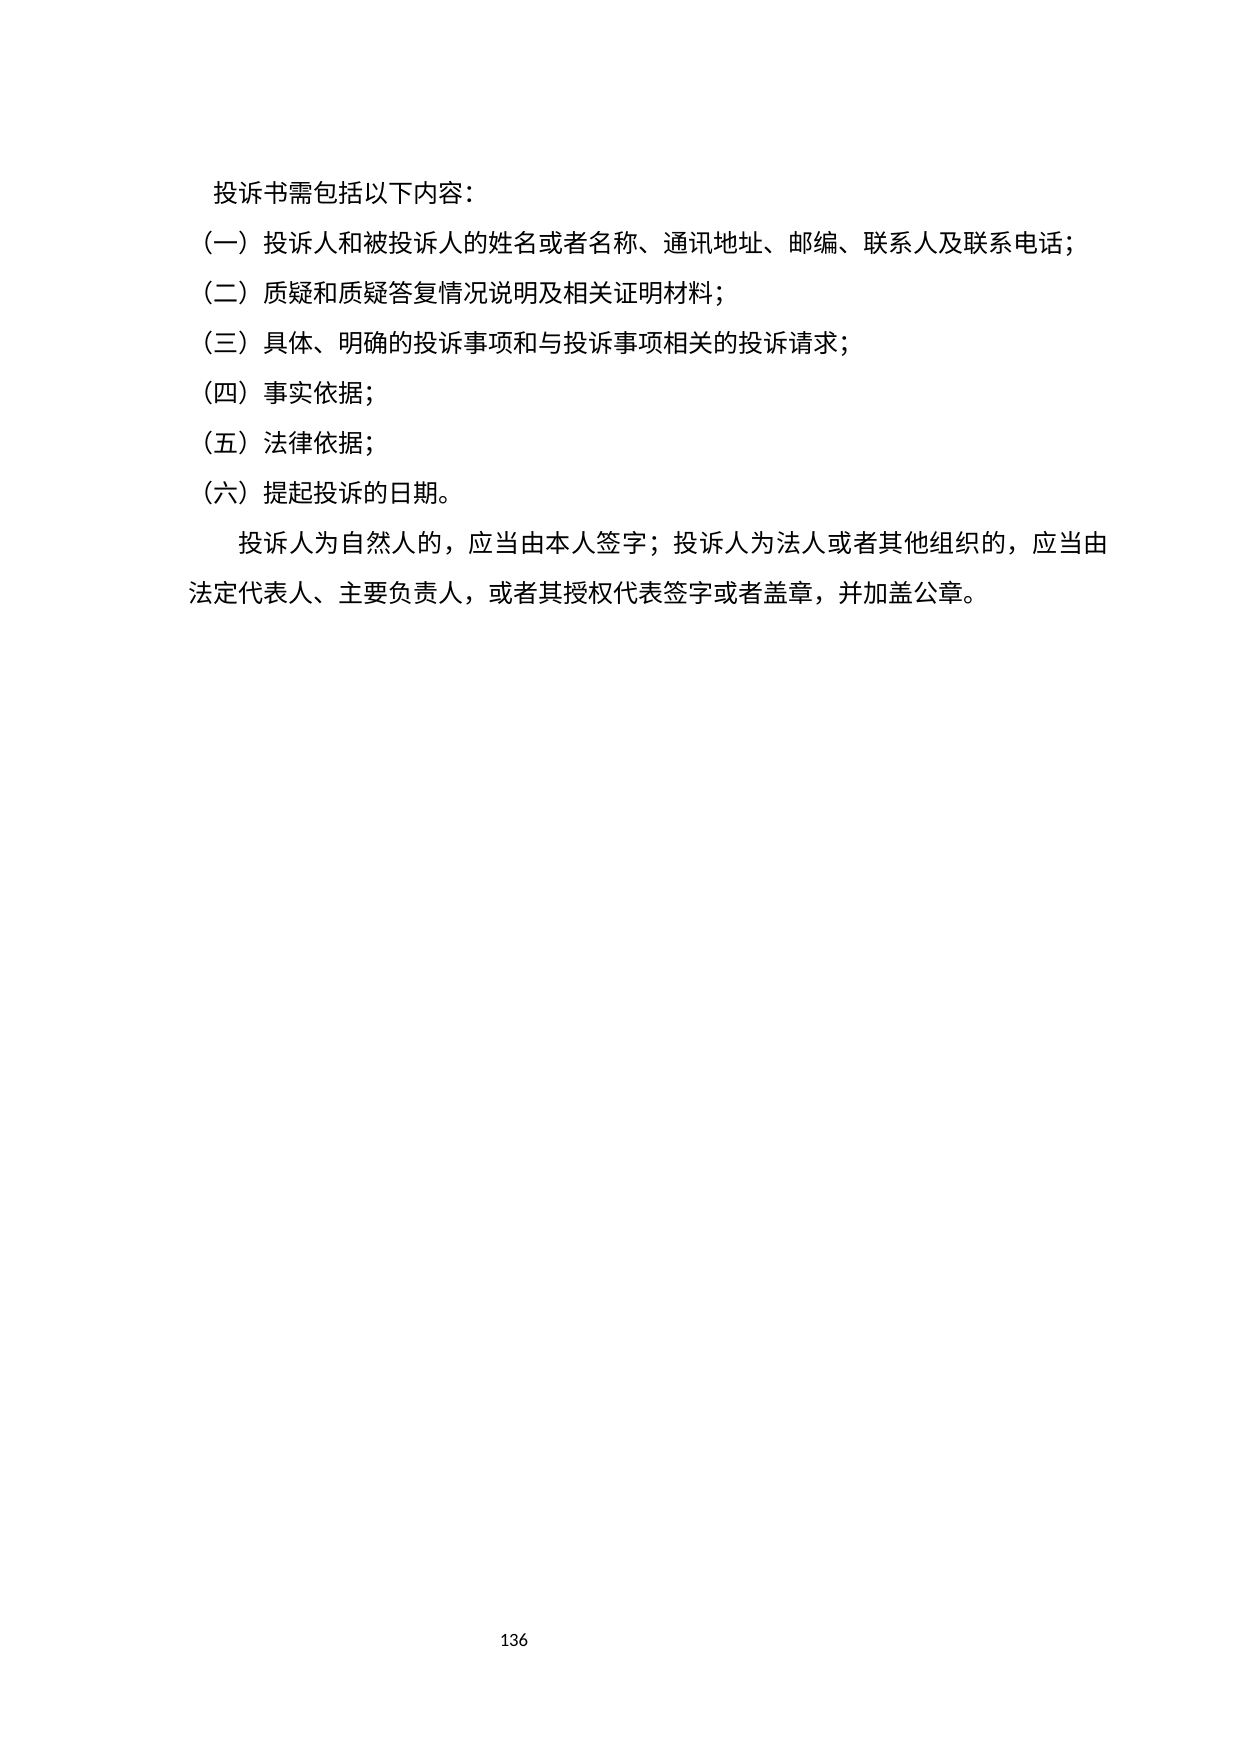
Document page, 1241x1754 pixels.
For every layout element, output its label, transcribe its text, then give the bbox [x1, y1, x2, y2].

text （四）事实依据； [188, 362, 1111, 412]
text 投诉书需包括以下内容： [188, 162, 1111, 212]
text 投诉人为自然人的，应当由本人签字；投诉人为法人或者其他组织的，应当由法定代表人、主要负责人，或者其授权代表签字或者盖章，并加盖公章。 [188, 512, 1111, 612]
text （六）提起投诉的日期。 [188, 462, 1111, 512]
text （三）具体、明确的投诉事项和与投诉事项相关的投诉请求； [188, 312, 1111, 362]
text （一）投诉人和被投诉人的姓名或者名称、通讯地址、邮编、联系人及联系电话； [188, 212, 1111, 262]
text （二）质疑和质疑答复情况说明及相关证明材料； [188, 262, 1111, 312]
text （五）法律依据； [188, 412, 1111, 462]
